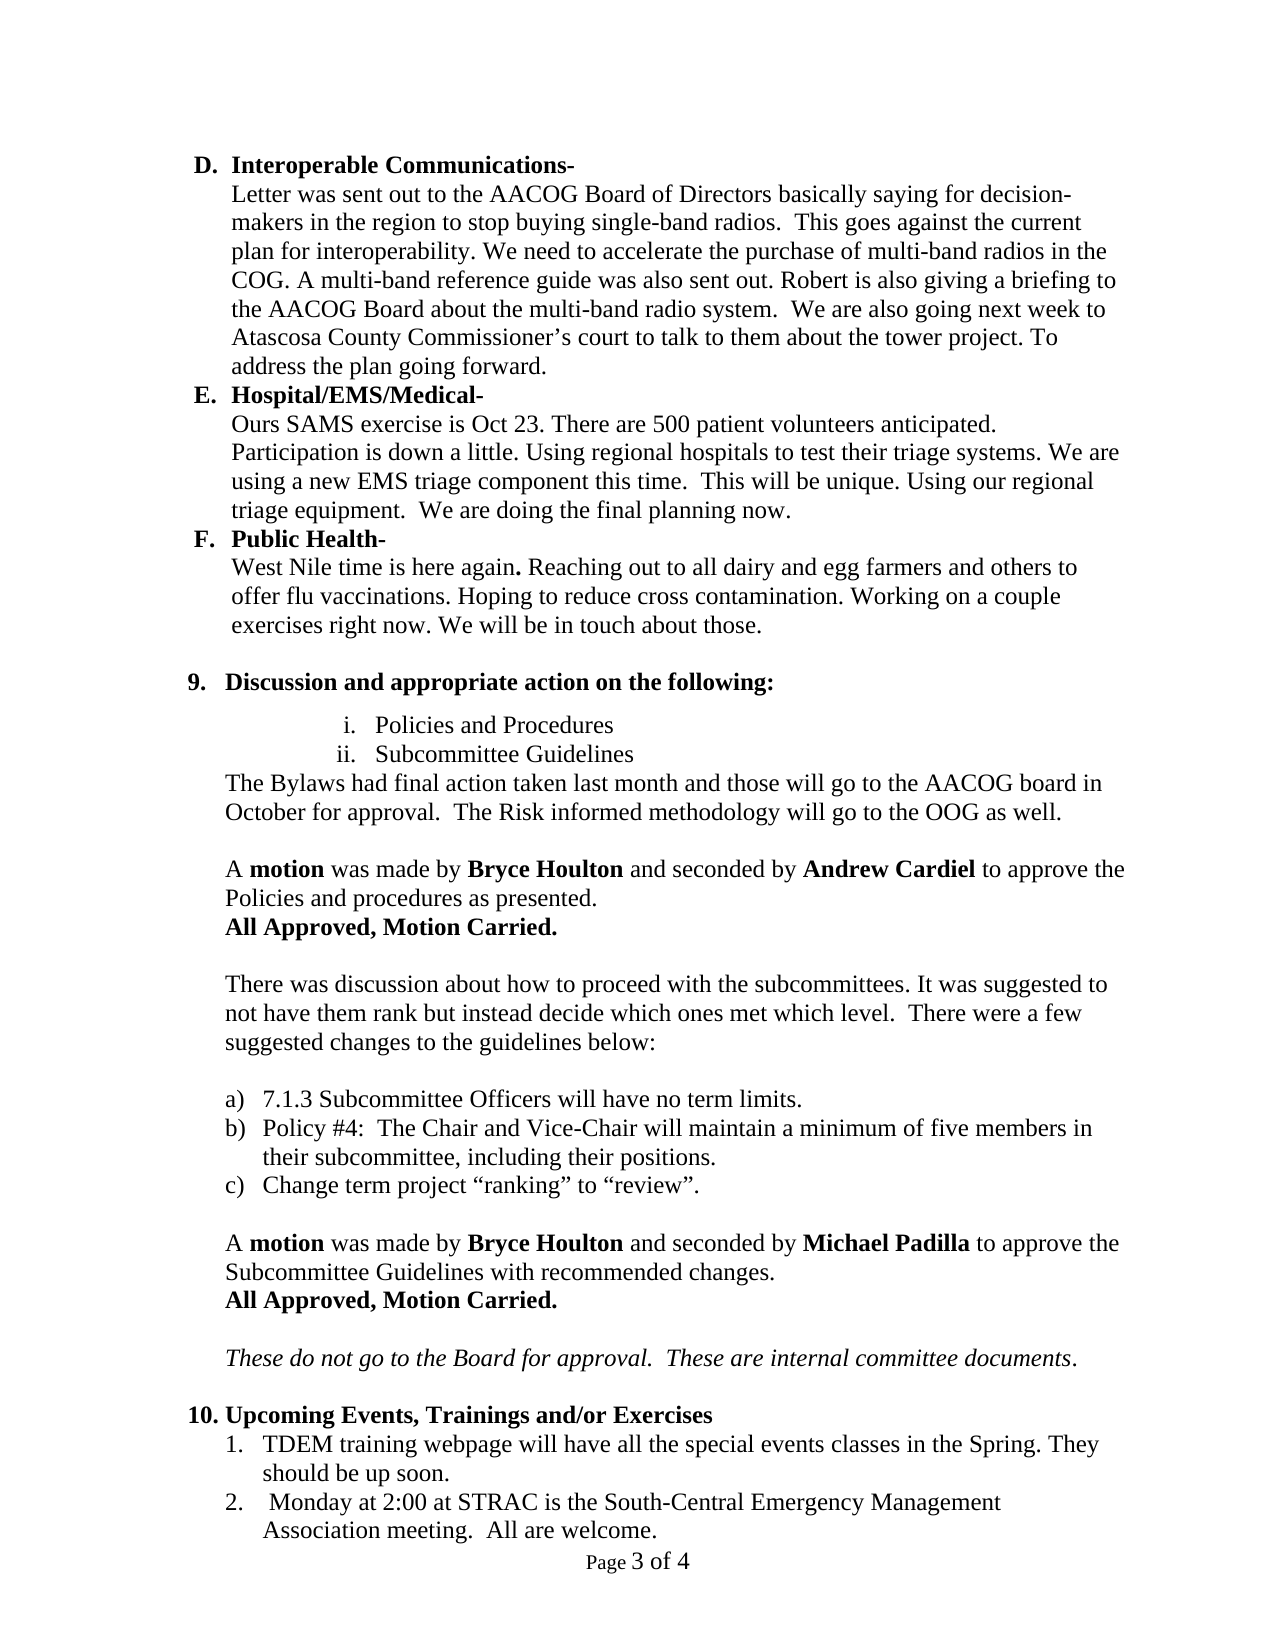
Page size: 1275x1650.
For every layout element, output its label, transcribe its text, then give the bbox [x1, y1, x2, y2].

list TDEM training webpage will have all the special events classes in the Spring. They should be up soon. [225, 1429, 1125, 1487]
list Discussion and appropriate action on the following: [187, 667, 1125, 696]
list The Bylaws had final action taken last month and those will go to the AACOG board in October for approval. The Risk informed methodology will go to the OOG as well. [225, 768, 1125, 826]
list Policies and Procedures [356, 711, 1125, 739]
list Monday at 2:00 at STRAC is the South-Central Emergency Management Association meeting. All are welcome. [225, 1487, 1125, 1544]
text A motion was made by Bryce Houlton and seconded by Andrew Cardiel to approve the Policies and procedures as presented. [225, 854, 1125, 912]
list 7.1.3 Subcommittee Officers will have no term limits. [225, 1084, 1125, 1113]
text A motion was made by Bryce Houlton and seconded by Michael Padilla to approve the Subcommittee Guidelines with recommended changes. [225, 1228, 1125, 1286]
list Change term project “ranking” to “review”. [225, 1171, 1125, 1199]
list These do not go to the Board for approval. These are internal committee documents. [225, 1343, 1125, 1372]
list There was discussion about how to proceed with the subcommittees. It was suggested to not have them rank but instead decide which ones met which level. There were a few suggested changes to the guidelines below: [225, 969, 1125, 1056]
text All Approved, Motion Carried. [150, 912, 1125, 941]
list Public Health- [194, 524, 1125, 552]
list Upcoming Events, Trainings and/or Exercises [187, 1401, 1125, 1429]
list Ours SAMS exercise is Oct 23. There are 500 patient volunteers anticipated. Participation is down a little. Using regional hospitals to test their triage systems. We are using a new EMS triage component this time. This will be unique. Using our regional triage equipment. We are doing the final planning now. [231, 409, 1125, 524]
text All Approved, Motion Carried. [150, 1286, 1125, 1314]
list Subcommittee Guidelines [356, 739, 1125, 768]
list Interoperable Communications- [194, 150, 1125, 179]
list Policy #4: The Chair and Vice-Chair will maintain a minimum of five members in their subcommittee, including their positions. [225, 1113, 1125, 1171]
list Hospital/EMS/Medical- [194, 380, 1125, 409]
list West Nile time is here again. Reaching out to all dairy and egg farmers and others to offer flu vaccinations. Hoping to reduce cross contamination. Working on a couple exercises right now. We will be in touch about those. [231, 552, 1125, 639]
list Letter was sent out to the AACOG Board of Directors basically saying for decision-makers in the region to stop buying single-band radios. This goes against the current plan for interoperability. We need to accelerate the purchase of multi-band radios in the COG. A multi-band reference guide was also sent out. Robert is also giving a briefing to the AACOG Board about the multi-band radio system. We are also going next week to Atascosa County Commissioner’s court to talk to them about the tower project. To address the plan going forward. [231, 179, 1125, 380]
